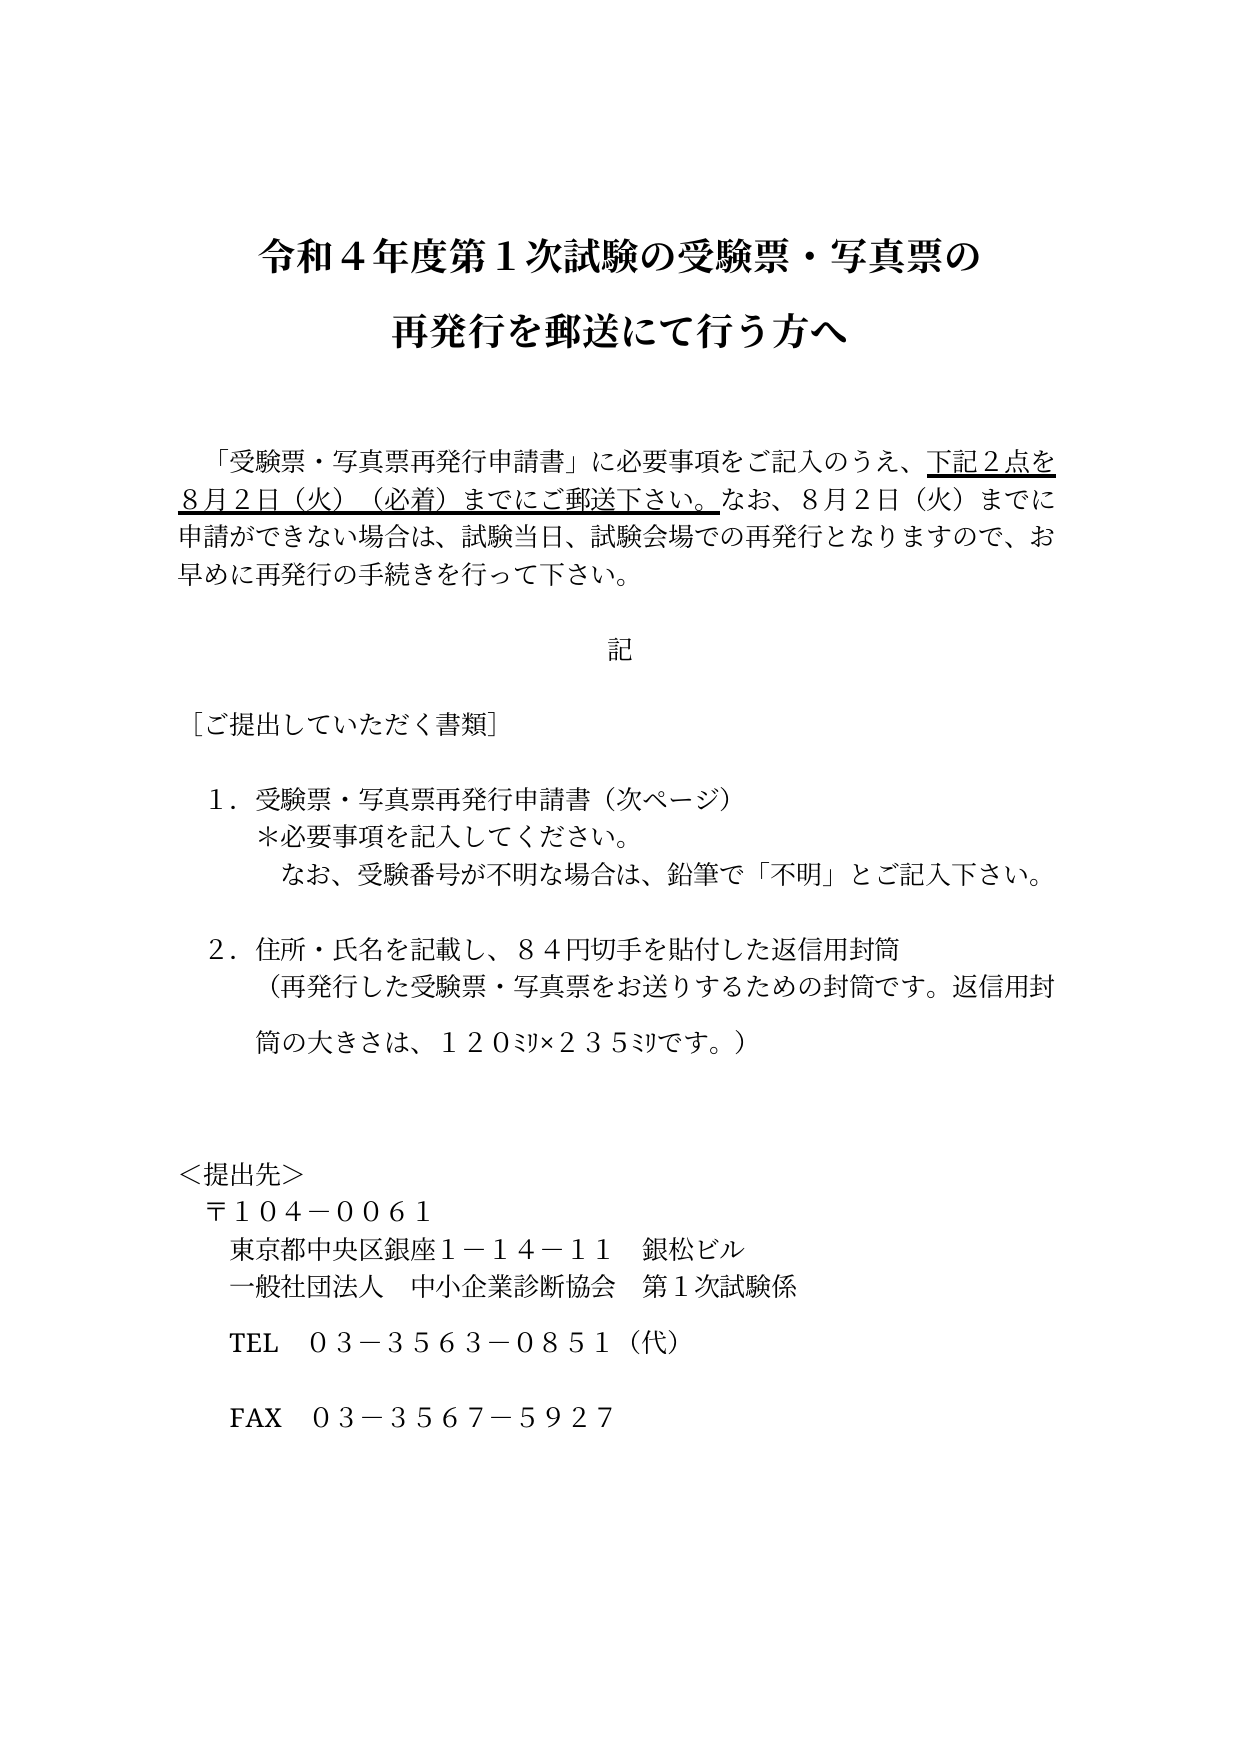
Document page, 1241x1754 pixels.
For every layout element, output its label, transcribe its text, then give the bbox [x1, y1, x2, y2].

text 記 [177, 629, 1063, 667]
text ［ご提出していただく書類］ [177, 704, 1063, 742]
text なお、受験番号が不明な場合は、鉛筆で「不明」とご記入下さい。 [177, 854, 1063, 892]
text 再発行を郵送にて行う方へ [177, 292, 1063, 367]
text 令和４年度第１次試験の受験票・写真票の [177, 217, 1063, 292]
text FAX ０３－３５６７－５９２７ [177, 1379, 1063, 1454]
text １．受験票・写真票再発行申請書（次ページ） [177, 779, 1063, 817]
text ＊必要事項を記入してください。 [177, 817, 1063, 854]
text 一般社団法人 中小企業診断協会 第１次試験係 [177, 1267, 1063, 1304]
text 東京都中央区銀座１－１４－１１ 銀松ビル [177, 1229, 1063, 1267]
text ＜提出先＞ [177, 1154, 1063, 1192]
text （再発行した受験票・写真票をお送りするための封筒です。返信用封筒の大きさは、１２０ﾐﾘ×２３５ﾐﾘです。） [177, 967, 1063, 1079]
text 〒１０４－００６１ [177, 1192, 1063, 1229]
text 「受験票・写真票再発行申請書」に必要事項をご記入のうえ、下記２点を８月２日（火）（必着）までにご郵送下さい。なお、８月２日（火）までに申請ができない場合は、試験当日、試験会場での再発行となりますので、お早めに再発行の手続きを行って下さい。 [177, 442, 1063, 592]
text ２．住所・氏名を記載し、８４円切手を貼付した返信用封筒 [177, 929, 1063, 967]
text TEL ０３－３５６３－０８５１（代） [177, 1304, 1063, 1379]
